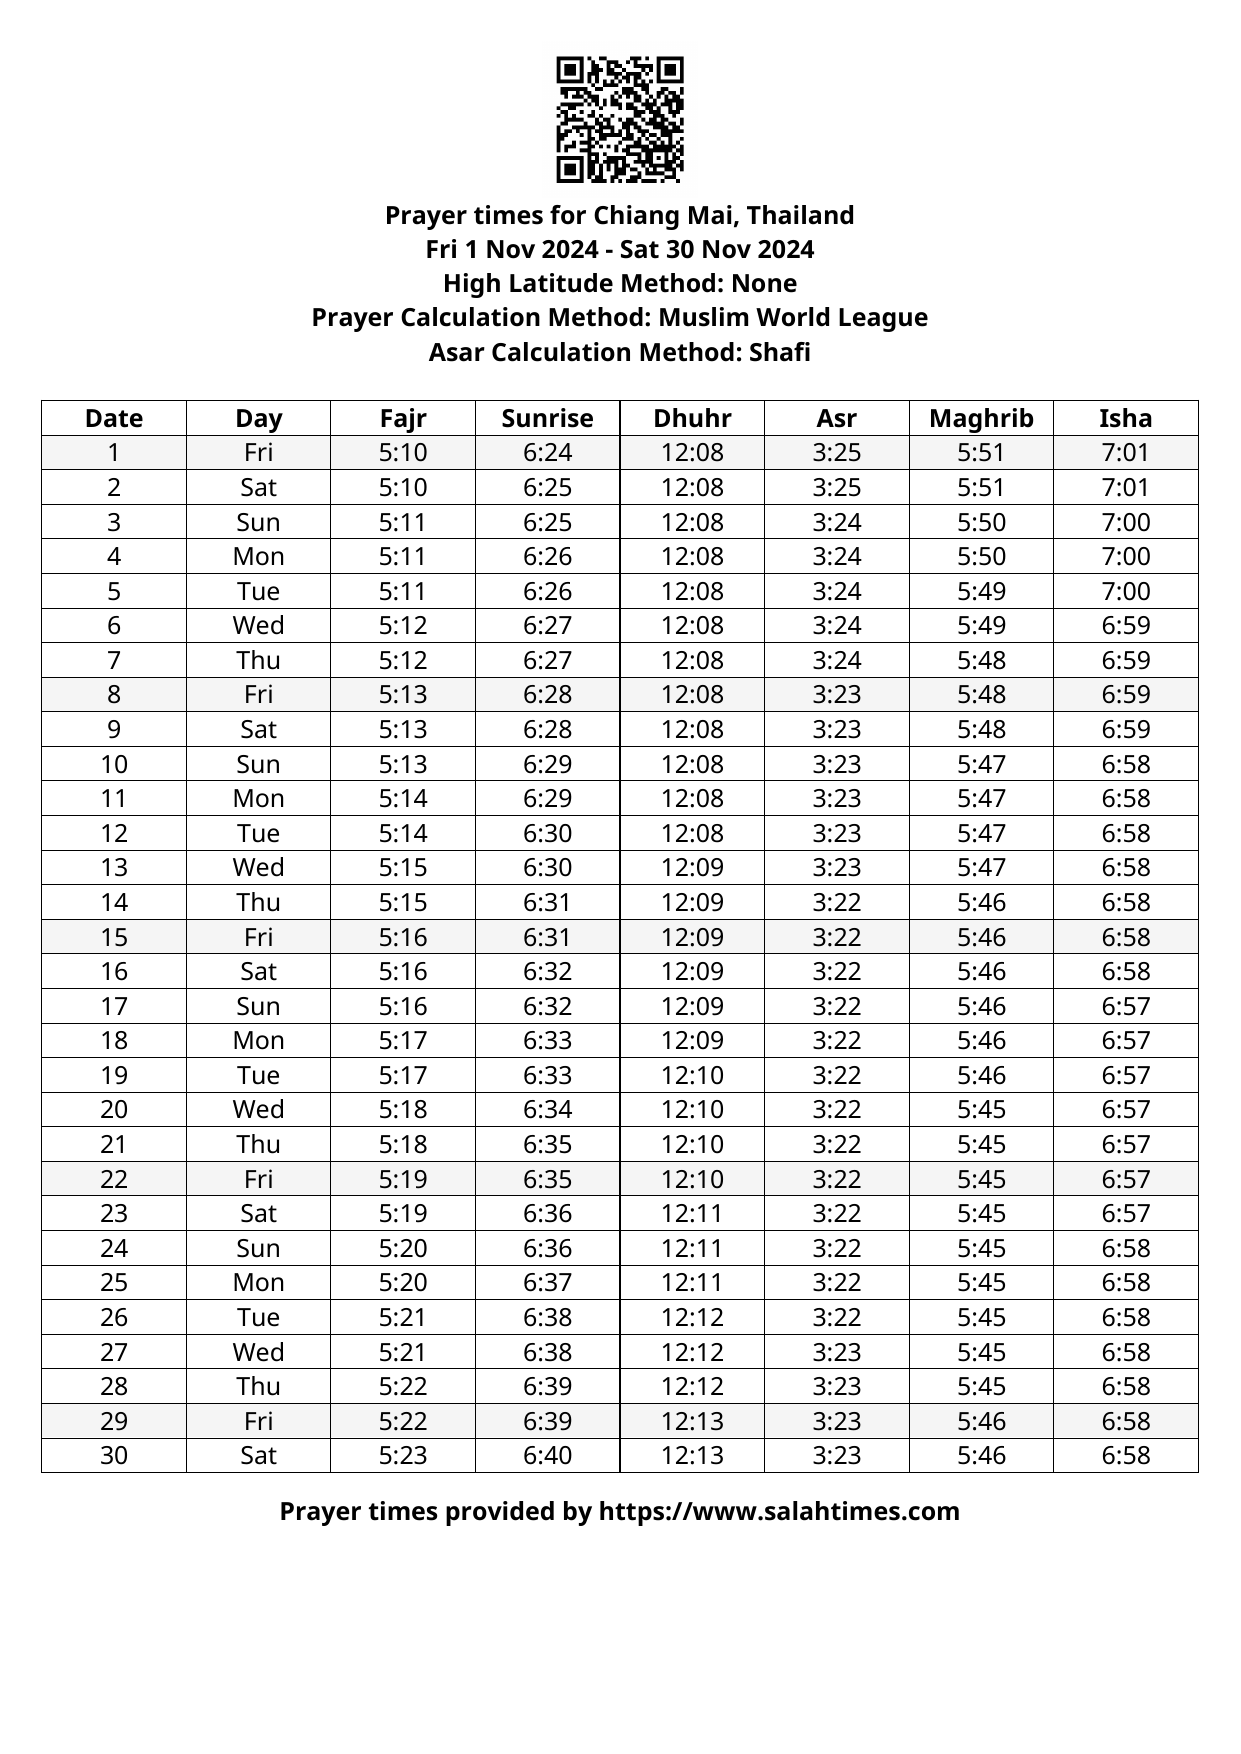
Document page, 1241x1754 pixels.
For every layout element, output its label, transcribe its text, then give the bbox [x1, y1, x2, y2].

table_cell 6:27 [476, 643, 619, 677]
table_cell 8 [42, 678, 186, 711]
table_cell 18 [42, 1024, 186, 1057]
table_cell 5:16 [331, 920, 475, 953]
table_cell 6:59 [1054, 609, 1198, 642]
table_cell 20 [42, 1093, 186, 1126]
table_cell 24 [42, 1231, 186, 1264]
table_cell 6:37 [476, 1266, 619, 1299]
table_cell 5:50 [910, 539, 1053, 573]
table_cell 6:31 [476, 885, 619, 919]
table_cell 5:22 [331, 1404, 475, 1437]
table_cell Thu [187, 885, 330, 919]
table_cell Fri [187, 678, 330, 711]
text Prayer Calculation Method: Muslim World League [42, 300, 1198, 334]
table_cell 7:00 [1054, 505, 1198, 538]
table_cell 5:46 [910, 1439, 1053, 1472]
table_cell 6:27 [476, 609, 619, 642]
table_cell 5:48 [910, 643, 1053, 677]
table_cell Tue [187, 816, 330, 849]
table_cell 6:24 [476, 436, 619, 469]
table_cell 5:49 [910, 609, 1053, 642]
text Asar Calculation Method: Shafi [42, 334, 1198, 368]
table_cell 16 [42, 954, 186, 988]
table_cell 6:58 [1054, 1231, 1198, 1264]
table_cell 5:11 [331, 574, 475, 607]
text Prayer times provided by https://www.salahtimes.com [42, 1494, 1198, 1528]
table_cell 5:47 [910, 781, 1053, 815]
table_cell Wed [187, 609, 330, 642]
table_cell 5:46 [910, 920, 1053, 953]
table_cell 5:18 [331, 1127, 475, 1161]
table_cell 5:20 [331, 1266, 475, 1299]
table_cell 1 [42, 436, 186, 469]
table_cell 6:58 [1054, 1300, 1198, 1334]
table_cell 6 [42, 609, 186, 642]
table_cell 6:57 [1054, 1024, 1198, 1057]
table_cell 5:13 [331, 747, 475, 780]
table_cell 5:45 [910, 1369, 1053, 1403]
table_cell 28 [42, 1369, 186, 1403]
table_cell 5:10 [331, 436, 475, 469]
table_cell 3:24 [765, 643, 909, 677]
table_cell 12:08 [621, 574, 764, 607]
table_cell 3:22 [765, 989, 909, 1022]
table_cell 7:00 [1054, 539, 1198, 573]
table_cell 6:57 [1054, 1127, 1198, 1161]
table_cell 5:46 [910, 954, 1053, 988]
text Prayer times for Chiang Mai, Thailand [42, 198, 1198, 232]
table_cell Sun [187, 1231, 330, 1264]
table_cell 3:22 [765, 1266, 909, 1299]
table_cell 6:33 [476, 1058, 619, 1092]
table_cell 12:09 [621, 1024, 764, 1057]
table_cell 12:08 [621, 609, 764, 642]
table_cell 5:46 [910, 885, 1053, 919]
table_cell Tue [187, 1058, 330, 1092]
table_cell 7:01 [1054, 436, 1198, 469]
table_cell 5:20 [331, 1231, 475, 1264]
table_cell 5:17 [331, 1058, 475, 1092]
table_cell 3:23 [765, 781, 909, 815]
table_cell 5:19 [331, 1196, 475, 1230]
table_cell 14 [42, 885, 186, 919]
table_cell 5:45 [910, 1127, 1053, 1161]
table_cell Thu [187, 643, 330, 677]
table_cell 7:01 [1054, 470, 1198, 504]
table_cell 12:08 [621, 539, 764, 573]
table_cell Sun [187, 747, 330, 780]
table_cell 6:28 [476, 678, 619, 711]
table_cell Sat [187, 954, 330, 988]
table_cell 6:30 [476, 816, 619, 849]
table_cell Thu [187, 1369, 330, 1403]
table_header Asr [765, 401, 909, 434]
table_cell 5:49 [910, 574, 1053, 607]
table_cell 6:58 [1054, 816, 1198, 849]
table_cell 12:09 [621, 851, 764, 884]
table_cell 5:45 [910, 1266, 1053, 1299]
table_cell 6:59 [1054, 643, 1198, 677]
table_header Maghrib [910, 401, 1053, 434]
table_cell 26 [42, 1300, 186, 1334]
table_cell 12:13 [621, 1439, 764, 1472]
table_cell 3:22 [765, 1093, 909, 1126]
table_cell 3:22 [765, 1127, 909, 1161]
table_cell 6:40 [476, 1439, 619, 1472]
table_cell Mon [187, 781, 330, 815]
table_cell 12:11 [621, 1231, 764, 1264]
table_cell 3:23 [765, 1404, 909, 1437]
table_cell 3:22 [765, 1196, 909, 1230]
table_cell 3:22 [765, 1231, 909, 1264]
table_cell Fri [187, 920, 330, 953]
table_cell 5:51 [910, 436, 1053, 469]
table_cell 6:29 [476, 781, 619, 815]
table_cell 12:08 [621, 470, 764, 504]
table_cell 6:58 [1054, 1369, 1198, 1403]
table_cell 12:09 [621, 989, 764, 1022]
table_cell 6:58 [1054, 781, 1198, 815]
table_cell 3:25 [765, 436, 909, 469]
table_cell 5:12 [331, 643, 475, 677]
table_cell 5:46 [910, 989, 1053, 1022]
table_cell 6:58 [1054, 1404, 1198, 1437]
table_cell Sat [187, 1439, 330, 1472]
table_cell 5:21 [331, 1335, 475, 1368]
table_cell 5:16 [331, 989, 475, 1022]
table_cell 3:22 [765, 1162, 909, 1195]
table_cell 3:23 [765, 747, 909, 780]
table_cell 5:14 [331, 816, 475, 849]
table_cell 12:12 [621, 1335, 764, 1368]
table_cell 6:36 [476, 1196, 619, 1230]
table_cell 3:23 [765, 1369, 909, 1403]
table_cell 3:24 [765, 609, 909, 642]
table_cell 5:45 [910, 1300, 1053, 1334]
table_cell 10 [42, 747, 186, 780]
table_cell 12:10 [621, 1093, 764, 1126]
table_cell 23 [42, 1196, 186, 1230]
table_cell 3:22 [765, 1024, 909, 1057]
text High Latitude Method: None [42, 266, 1198, 300]
table_cell 30 [42, 1439, 186, 1472]
table_header Isha [1054, 401, 1198, 434]
table_cell 3:24 [765, 505, 909, 538]
table_cell 5:50 [910, 505, 1053, 538]
table_cell Fri [187, 436, 330, 469]
table_cell 12:08 [621, 505, 764, 538]
table_cell 25 [42, 1266, 186, 1299]
table_cell 5:15 [331, 851, 475, 884]
table_cell 3:22 [765, 1058, 909, 1092]
table_cell 3:23 [765, 678, 909, 711]
table_cell 2 [42, 470, 186, 504]
table_cell 6:31 [476, 920, 619, 953]
table_cell 6:33 [476, 1024, 619, 1057]
table_cell 5:45 [910, 1335, 1053, 1368]
table_cell 5:13 [331, 712, 475, 746]
table_cell 6:57 [1054, 989, 1198, 1022]
table_cell 12 [42, 816, 186, 849]
table_cell 6:57 [1054, 1196, 1198, 1230]
table_cell 6:57 [1054, 1162, 1198, 1195]
table_cell 5:11 [331, 505, 475, 538]
table_cell 3:23 [765, 1335, 909, 1368]
table_cell 3:22 [765, 885, 909, 919]
table_cell 6:28 [476, 712, 619, 746]
table_cell 5:51 [910, 470, 1053, 504]
table_cell 19 [42, 1058, 186, 1092]
table_cell 5:19 [331, 1162, 475, 1195]
table_cell 6:58 [1054, 920, 1198, 953]
table_cell 5:10 [331, 470, 475, 504]
table_cell 5:48 [910, 712, 1053, 746]
table_cell 6:26 [476, 574, 619, 607]
table_cell 12:11 [621, 1196, 764, 1230]
table_cell 29 [42, 1404, 186, 1437]
table_header Dhuhr [621, 401, 764, 434]
table_cell 6:30 [476, 851, 619, 884]
table_cell 6:58 [1054, 1335, 1198, 1368]
table_cell 12:10 [621, 1058, 764, 1092]
table_cell 12:11 [621, 1266, 764, 1299]
table_cell 5:11 [331, 539, 475, 573]
table_cell 21 [42, 1127, 186, 1161]
table_cell Wed [187, 1093, 330, 1126]
table_cell 5:47 [910, 851, 1053, 884]
table_cell 6:36 [476, 1231, 619, 1264]
table_cell 3:24 [765, 539, 909, 573]
table_cell 6:58 [1054, 954, 1198, 988]
table_cell Mon [187, 1266, 330, 1299]
table_cell 12:08 [621, 781, 764, 815]
table_cell 12:08 [621, 436, 764, 469]
table_cell 5:47 [910, 747, 1053, 780]
table_cell 22 [42, 1162, 186, 1195]
table_cell 15 [42, 920, 186, 953]
table_cell 12:09 [621, 920, 764, 953]
table_cell Mon [187, 1024, 330, 1057]
table_header Fajr [331, 401, 475, 434]
table_cell 5:46 [910, 1404, 1053, 1437]
table_cell 6:39 [476, 1404, 619, 1437]
table_cell 12:08 [621, 816, 764, 849]
table_cell 3:23 [765, 816, 909, 849]
table_cell 6:38 [476, 1335, 619, 1368]
table_cell 5:47 [910, 816, 1053, 849]
table_cell Mon [187, 539, 330, 573]
table_cell 3:22 [765, 954, 909, 988]
table_cell 12:12 [621, 1300, 764, 1334]
table_cell 3:23 [765, 712, 909, 746]
table_cell 5:16 [331, 954, 475, 988]
table_cell 13 [42, 851, 186, 884]
table_cell 6:59 [1054, 678, 1198, 711]
table_cell Wed [187, 1335, 330, 1368]
table_cell 9 [42, 712, 186, 746]
text Fri 1 Nov 2024 - Sat 30 Nov 2024 [42, 232, 1198, 266]
table_cell 5:23 [331, 1439, 475, 1472]
table_cell 6:25 [476, 470, 619, 504]
table_cell 6:59 [1054, 712, 1198, 746]
table_header Sunrise [476, 401, 619, 434]
table_cell Tue [187, 1300, 330, 1334]
table_cell 6:29 [476, 747, 619, 780]
table_cell 6:25 [476, 505, 619, 538]
table_cell 12:08 [621, 712, 764, 746]
table_cell Sun [187, 989, 330, 1022]
table_cell 5:45 [910, 1162, 1053, 1195]
table_cell Sat [187, 470, 330, 504]
table_cell 3:22 [765, 920, 909, 953]
table_cell 12:08 [621, 747, 764, 780]
table_cell 12:08 [621, 643, 764, 677]
table_cell Sat [187, 1196, 330, 1230]
table_cell 6:58 [1054, 1439, 1198, 1472]
table_cell 3 [42, 505, 186, 538]
table_cell Wed [187, 851, 330, 884]
table_cell 3:22 [765, 1300, 909, 1334]
table_cell Thu [187, 1127, 330, 1161]
table_cell 5:13 [331, 678, 475, 711]
table_cell 12:10 [621, 1127, 764, 1161]
table_cell 12:08 [621, 678, 764, 711]
table_cell 5:46 [910, 1024, 1053, 1057]
table_cell 3:23 [765, 851, 909, 884]
table_cell 6:58 [1054, 885, 1198, 919]
table_cell Fri [187, 1162, 330, 1195]
table_header Day [187, 401, 330, 434]
table_cell 6:39 [476, 1369, 619, 1403]
table_cell 12:13 [621, 1404, 764, 1437]
table_cell 11 [42, 781, 186, 815]
table_cell 6:32 [476, 989, 619, 1022]
table_cell 5:46 [910, 1058, 1053, 1092]
table_cell 3:24 [765, 574, 909, 607]
table_cell 17 [42, 989, 186, 1022]
table_cell 5:12 [331, 609, 475, 642]
table_cell Fri [187, 1404, 330, 1437]
table_cell 3:23 [765, 1439, 909, 1472]
table_cell 12:10 [621, 1162, 764, 1195]
table_cell 7 [42, 643, 186, 677]
table_cell 5:45 [910, 1093, 1053, 1126]
table_cell 12:09 [621, 954, 764, 988]
table_cell 5:45 [910, 1231, 1053, 1264]
table_cell 6:35 [476, 1162, 619, 1195]
table_cell 5:15 [331, 885, 475, 919]
table_cell 5:14 [331, 781, 475, 815]
table_cell 5:18 [331, 1093, 475, 1126]
table_cell 6:57 [1054, 1058, 1198, 1092]
table_cell 6:58 [1054, 747, 1198, 780]
table_cell 5:21 [331, 1300, 475, 1334]
table_cell 6:35 [476, 1127, 619, 1161]
table_cell Sun [187, 505, 330, 538]
table_cell 12:12 [621, 1369, 764, 1403]
table_cell 6:58 [1054, 851, 1198, 884]
table_cell 5:45 [910, 1196, 1053, 1230]
table_cell Sat [187, 712, 330, 746]
table_header Date [42, 401, 186, 434]
table_cell 5:48 [910, 678, 1053, 711]
table_cell Tue [187, 574, 330, 607]
table_cell 5 [42, 574, 186, 607]
table_cell 6:57 [1054, 1093, 1198, 1126]
table_cell 6:26 [476, 539, 619, 573]
table_cell 3:25 [765, 470, 909, 504]
table_cell 6:32 [476, 954, 619, 988]
table_cell 5:17 [331, 1024, 475, 1057]
table_cell 6:58 [1054, 1266, 1198, 1299]
table_cell 12:09 [621, 885, 764, 919]
table_cell 5:22 [331, 1369, 475, 1403]
table_cell 7:00 [1054, 574, 1198, 607]
table_cell 27 [42, 1335, 186, 1368]
table_cell 6:38 [476, 1300, 619, 1334]
table_cell 6:34 [476, 1093, 619, 1126]
picture [542, 41, 699, 198]
table_cell 4 [42, 539, 186, 573]
